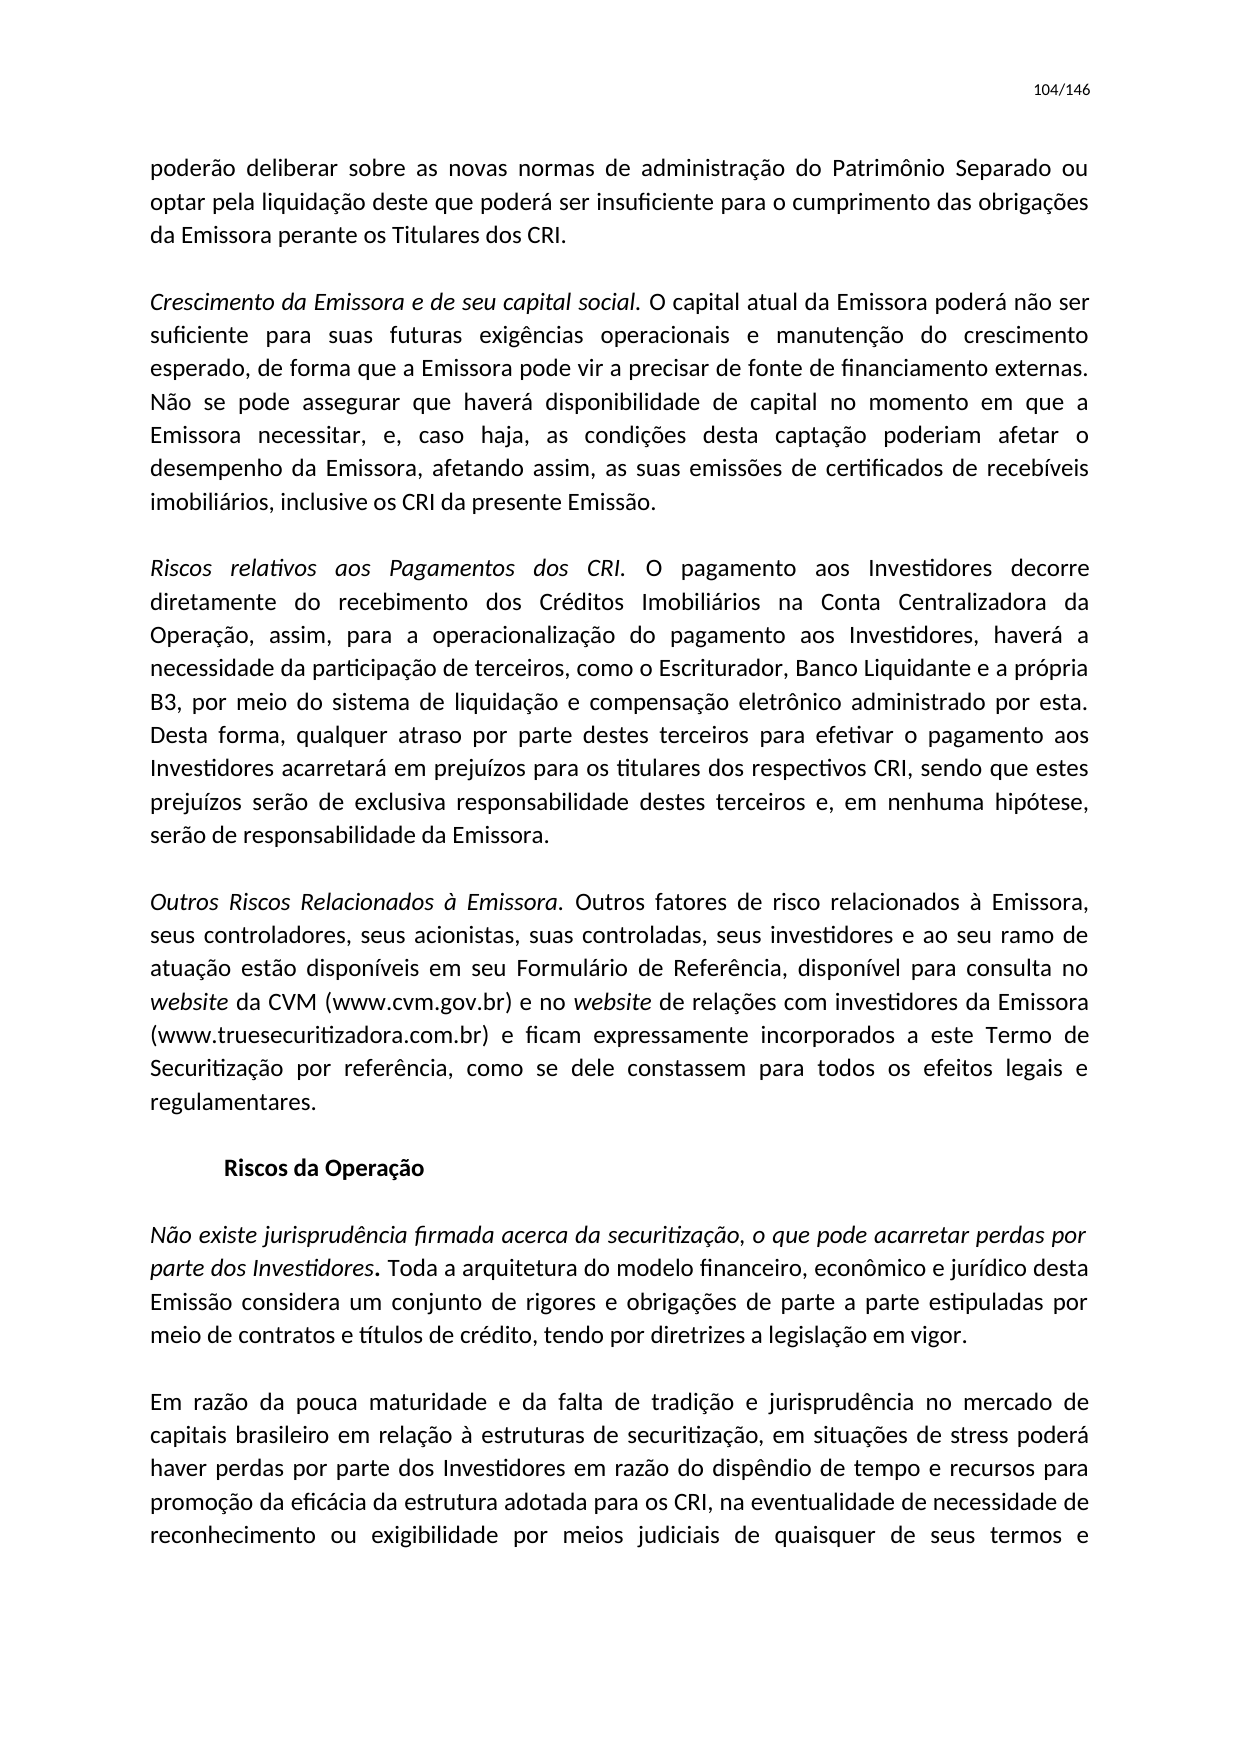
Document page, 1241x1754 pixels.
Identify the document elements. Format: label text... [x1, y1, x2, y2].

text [150, 150, 1090, 250]
list Riscos da Operação [224, 1150, 1090, 1183]
text Outros Riscos Relacionados à Emissora. Outros fatores de risco relacionados à Emissora, seus controladores, seus acionistas, suas controladas, seus investidores e ao seu ramo de atuação estão disponíveis em seu Formulário de Referência, disponível para consulta no website da CVM (www.cvm.gov.br) e no website de relações com investidores da Emissora (www.truesecuritizadora.com.br) e ficam expressamente incorporados a este Termo de Securitização por referência, como se dele constassem para todos os efeitos legais e regulamentares. [150, 883, 1090, 1117]
text Não existe jurisprudência firmada acerca da securitização, o que pode acarretar perdas por parte dos Investidores. Toda a arquitetura do modelo financeiro, econômico e jurídico desta Emissão considera um conjunto de rigores e obrigações de parte a parte estipuladas por meio de contratos e títulos de crédito, tendo por diretrizes a legislação em vigor. [150, 1217, 1090, 1350]
text Crescimento da Emissora e de seu capital social. O capital atual da Emissora poderá não ser suficiente para suas futuras exigências operacionais e manutenção do crescimento esperado, de forma que a Emissora pode vir a precisar de fonte de financiamento externas. Não se pode assegurar que haverá disponibilidade de capital no momento em que a Emissora necessitar, e, caso haja, as condições desta captação poderiam afetar o desempenho da Emissora, afetando assim, as suas emissões de certificados de recebíveis imobiliários, inclusive os CRI da presente Emissão. [150, 283, 1090, 517]
text Riscos relativos aos Pagamentos dos CRI. O pagamento aos Investidores decorre diretamente do recebimento dos Créditos Imobiliários na Conta Centralizadora da Operação, assim, para a operacionalização do pagamento aos Investidores, haverá a necessidade da participação de terceiros, como o Escriturador, Banco Liquidante e a própria B3, por meio do sistema de liquidação e compensação eletrônico administrado por esta. Desta forma, qualquer atraso por parte destes terceiros para efetivar o pagamento aos Investidores acarretará em prejuízos para os titulares dos respectivos CRI, sendo que estes prejuízos serão de exclusiva responsabilidade destes terceiros e, em nenhuma hipótese, serão de responsabilidade da Emissora. [150, 550, 1090, 850]
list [150, 1383, 1090, 1550]
